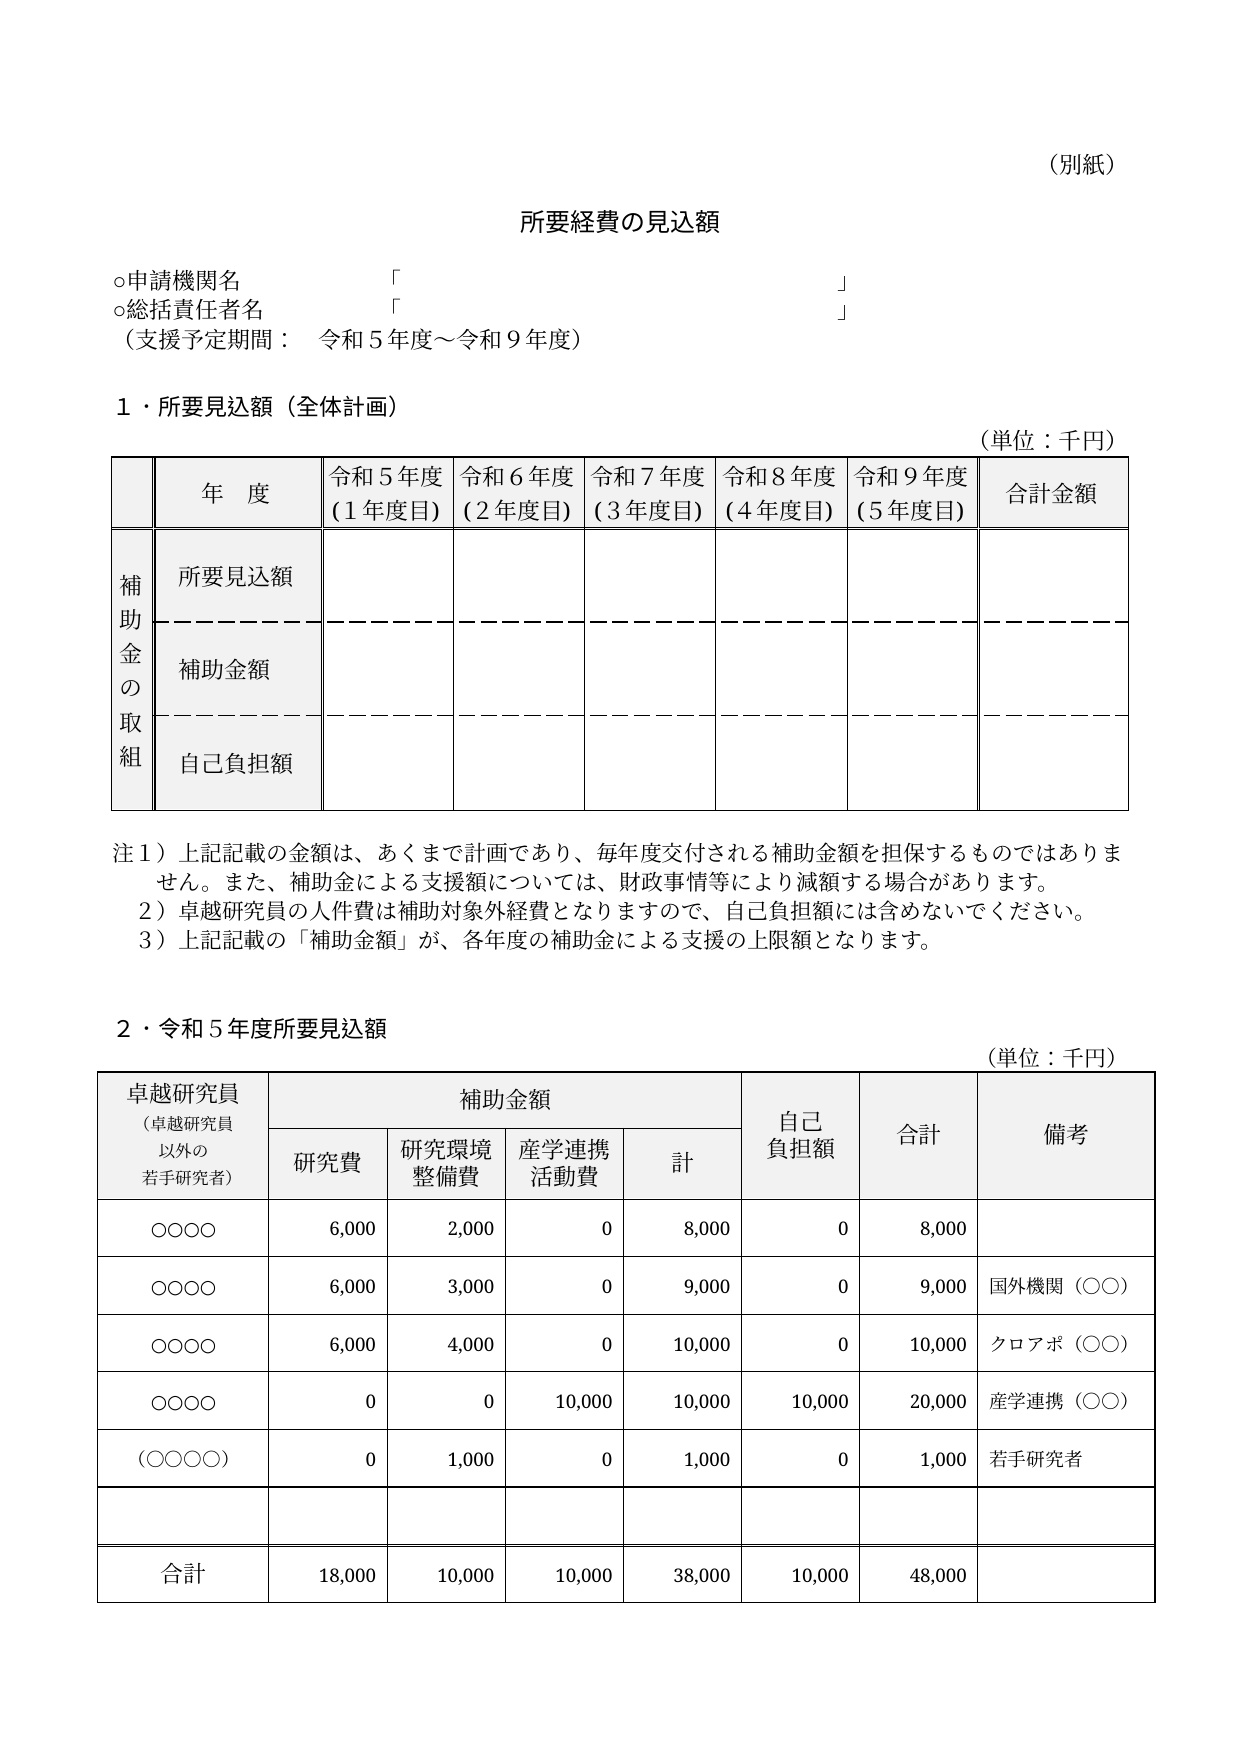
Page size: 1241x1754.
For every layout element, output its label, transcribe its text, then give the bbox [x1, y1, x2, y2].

table_cell 0 [742, 1257, 859, 1314]
table_cell ○○○○ [98, 1257, 268, 1314]
table_cell 0 [742, 1200, 859, 1256]
table_cell 合計 [98, 1547, 268, 1602]
text （単位：千円） [112, 422, 1128, 456]
table_cell 0 [388, 1372, 505, 1429]
table_header [112, 458, 152, 527]
table_cell ○○○○ [98, 1315, 268, 1371]
table_cell [506, 1488, 623, 1544]
table_cell [324, 715, 453, 809]
table_cell 計 [624, 1129, 741, 1198]
table_cell 1,000 [624, 1430, 741, 1486]
table_cell 自己負担額 [156, 715, 321, 809]
text （別紙） [112, 150, 1128, 179]
table_cell 産学連携（○○） [978, 1372, 1154, 1429]
table_cell [454, 621, 584, 715]
table_cell [98, 1488, 268, 1544]
table_cell 8,000 [624, 1200, 741, 1256]
table_cell 0 [506, 1200, 623, 1256]
table_cell 9,000 [860, 1257, 977, 1314]
table_cell 所要見込額 [156, 530, 321, 621]
table_cell [848, 715, 977, 809]
table_cell [980, 530, 1128, 621]
table_header 補助金額 [269, 1073, 741, 1128]
table_cell 6,000 [269, 1315, 387, 1371]
table_cell 10,000 [860, 1315, 977, 1371]
table_cell 研究環境 整備費 [388, 1129, 505, 1198]
text ３）上記記載の「補助金額」が、各年度の補助金による支援の上限額となります。 [112, 925, 1128, 954]
table_cell クロアポ（○○） [978, 1315, 1154, 1371]
table_cell [716, 715, 847, 809]
table_cell 10,000 [506, 1547, 623, 1602]
table_cell 3,000 [388, 1257, 505, 1314]
text ○総括責任者名 「 」 [112, 296, 1128, 325]
text （単位：千円） [112, 1044, 1128, 1071]
table_cell 10,000 [742, 1372, 859, 1429]
table_cell 8,000 [860, 1200, 977, 1256]
table_cell [980, 715, 1128, 809]
table_cell [269, 1488, 387, 1544]
table_cell [848, 621, 977, 715]
table_cell [388, 1488, 505, 1544]
table_cell 20,000 [860, 1372, 977, 1429]
table_header 令和８年度 (４年度目) [716, 458, 847, 527]
table_cell 6,000 [269, 1200, 387, 1256]
table_header 合計金額 [980, 458, 1128, 527]
table_cell ○○○○ [98, 1372, 268, 1429]
table_cell [980, 621, 1128, 715]
table_cell 48,000 [860, 1547, 977, 1602]
text ○申請機関名 「 」 [112, 266, 1128, 296]
table_header 令和９年度 (５年度目) [848, 458, 977, 527]
table_cell [716, 530, 847, 621]
table_cell 国外機関（○○） [978, 1257, 1154, 1314]
table_cell [860, 1488, 977, 1544]
table_cell ○○○○ [98, 1200, 268, 1256]
table_cell 0 [506, 1257, 623, 1314]
text （支援予定期間： 令和５年度～令和９年度） [112, 325, 1128, 354]
text ２）卓越研究員の人件費は補助対象外経費となりますので、自己負担額には含めないでください。 [112, 896, 1128, 925]
table_cell 0 [742, 1430, 859, 1486]
table_cell 研究費 [269, 1129, 387, 1198]
table_cell 1,000 [388, 1430, 505, 1486]
table_cell 9,000 [624, 1257, 741, 1314]
table_cell 10,000 [506, 1372, 623, 1429]
table_cell 4,000 [388, 1315, 505, 1371]
table_cell 0 [269, 1430, 387, 1486]
table_cell 産学連携 活動費 [506, 1129, 623, 1198]
table_cell 0 [269, 1372, 387, 1429]
table_cell [585, 530, 715, 621]
table_cell 6,000 [269, 1257, 387, 1314]
table_cell 10,000 [388, 1547, 505, 1602]
table_cell [454, 715, 584, 809]
table_cell [978, 1200, 1154, 1256]
table_cell 10,000 [742, 1547, 859, 1602]
table_cell [978, 1547, 1154, 1602]
table_cell [742, 1488, 859, 1544]
table_cell [978, 1488, 1154, 1544]
text 所要経費の見込額 [112, 208, 1128, 237]
table_header 合計 [860, 1073, 977, 1198]
table_header 卓越研究員 （卓越研究員 以外の 若手研究者） [98, 1073, 268, 1198]
table_cell 補助金額 [156, 621, 321, 715]
table_cell 補助金の取組 [112, 530, 152, 809]
table_cell 0 [742, 1315, 859, 1371]
table_cell 10,000 [624, 1315, 741, 1371]
table_header 自己 負担額 [742, 1073, 859, 1198]
table_cell [848, 530, 977, 621]
table_cell 38,000 [624, 1547, 741, 1602]
table_header 令和７年度 (３年度目) [585, 458, 715, 527]
table_cell [324, 621, 453, 715]
table_header 令和６年度 (２年度目) [454, 458, 584, 527]
table_cell 10,000 [624, 1372, 741, 1429]
table_cell [624, 1488, 741, 1544]
table_header 令和５年度 (１年度目) [324, 458, 453, 527]
table_cell 1,000 [860, 1430, 977, 1486]
table_cell [454, 530, 584, 621]
table_header 備考 [978, 1073, 1154, 1198]
text ２．令和５年度所要見込額 [112, 1010, 1128, 1044]
table_cell [585, 715, 715, 809]
table_cell 0 [506, 1315, 623, 1371]
table_cell [716, 621, 847, 715]
table_cell （○○○○） [98, 1430, 268, 1486]
table_header 年 度 [156, 458, 321, 527]
table_cell 2,000 [388, 1200, 505, 1256]
text １．所要見込額（全体計画） [112, 388, 1128, 422]
text 注１）上記記載の金額は、あくまで計画であり、毎年度交付される補助金額を担保するものではありません。また、補助金による支援額については、財政事情等により減額する場合があります。 [112, 838, 1128, 896]
table_cell 0 [506, 1430, 623, 1486]
table_cell 若手研究者 [978, 1430, 1154, 1486]
table_cell [585, 621, 715, 715]
table_cell 18,000 [269, 1547, 387, 1602]
table_cell [324, 530, 453, 621]
